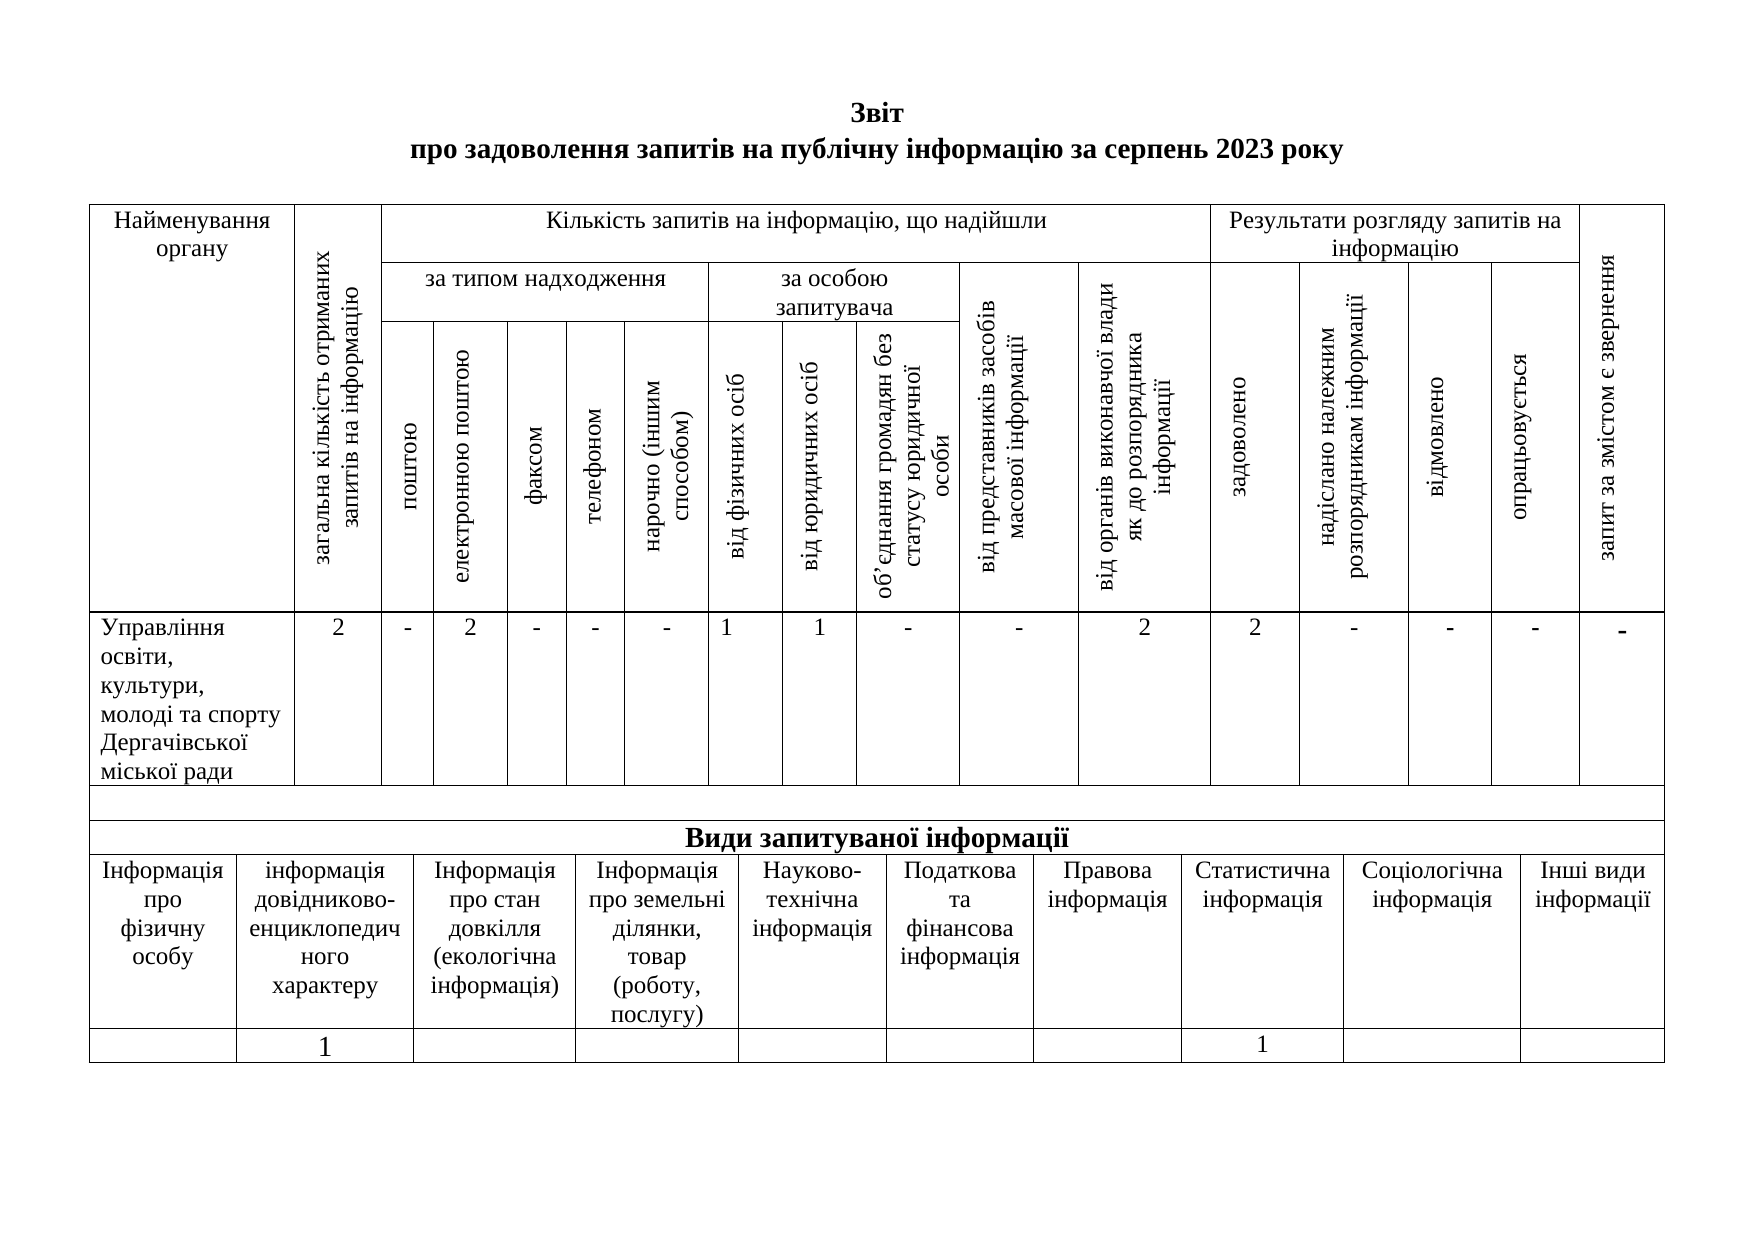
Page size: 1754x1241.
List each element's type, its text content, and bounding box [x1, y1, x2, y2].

table_cell від органів виконавчої влади як до розпорядника інформації [1079, 263, 1210, 611]
table_cell нарочно (іншим способом) [625, 322, 708, 611]
table_cell - [625, 613, 708, 785]
table_cell за особою запитувача [709, 263, 959, 321]
table_cell від юридичних осіб [783, 322, 856, 611]
table_cell [1034, 1029, 1181, 1062]
table_cell 2 [1079, 613, 1210, 785]
table_cell об’єднання громадян без статусу юридичної особи [857, 322, 959, 611]
table_cell від представників засобів масової інформації [960, 263, 1078, 611]
table_cell 1 [1182, 1029, 1343, 1062]
table_header загальна кількість отриманих запитів на інформацію [295, 205, 381, 611]
table_header запит за змістом є звернення [1580, 205, 1664, 611]
table_cell - [960, 613, 1078, 785]
table_cell 1 [783, 613, 856, 785]
table_header Кількість запитів на інформацію, що надійшли [382, 205, 1210, 262]
table_cell Науково-технічна інформація [739, 855, 886, 1028]
table_cell - [382, 613, 433, 785]
table_cell Інформація про стан довкілля (екологічна інформація) [414, 855, 575, 1028]
table_cell - [567, 613, 624, 785]
table_cell [576, 1029, 738, 1062]
table_cell - [508, 613, 566, 785]
table_cell [1344, 1029, 1520, 1062]
table_cell - [1492, 613, 1579, 785]
table_cell - [1409, 613, 1491, 785]
table_header Результати розгляду запитів на інформацію [1211, 205, 1579, 262]
table_cell Види запитуваної інформації [90, 821, 1664, 854]
table_cell електронною поштою [434, 322, 507, 611]
table_cell [887, 1029, 1033, 1062]
table_cell Управління освіти, культури, молоді та спорту Дергачівської міської ради [90, 613, 294, 785]
table_cell відмовлено [1409, 263, 1491, 611]
table_cell Правова інформація [1034, 855, 1181, 1028]
table_cell Інші види інформації [1521, 855, 1664, 1028]
table_cell [739, 1029, 886, 1062]
table_cell Інформація про земельні ділянки, товар (роботу, послугу) [576, 855, 738, 1028]
table_cell факсом [508, 322, 566, 611]
table_cell поштою [382, 322, 433, 611]
table_cell Інформація про фізичну особу [90, 855, 236, 1028]
text Звіт [89, 95, 1665, 129]
table_cell 2 [434, 613, 507, 785]
table_cell - [1580, 613, 1664, 785]
table_cell [1521, 1029, 1664, 1062]
table_cell Соціологічна інформація [1344, 855, 1520, 1028]
table_header Найменування органу [90, 205, 294, 611]
table_cell опрацьовується [1492, 263, 1579, 611]
table_cell 1 [709, 613, 782, 785]
table_cell задоволено [1211, 263, 1299, 611]
table_cell - [1300, 613, 1408, 785]
table_cell телефоном [567, 322, 624, 611]
table_cell 2 [1211, 613, 1299, 785]
table_cell інформація довідниково-енциклопедичного характеру [237, 855, 413, 1028]
table_cell Статистична інформація [1182, 855, 1343, 1028]
text про задоволення запитів на публічну інформацію за серпень 2023 року [89, 131, 1665, 165]
table_cell за типом надходження [382, 263, 708, 321]
table_cell надіслано належним розпорядникам інформації [1300, 263, 1408, 611]
table_cell Податкова та фінансова інформація [887, 855, 1033, 1028]
table_cell [414, 1029, 575, 1062]
table_cell [90, 1029, 236, 1062]
table_cell 1 [237, 1029, 413, 1062]
table_cell 2 [295, 613, 381, 785]
table_cell [90, 786, 1664, 819]
table_cell від фізичних осіб [709, 322, 782, 611]
table_cell - [857, 613, 959, 785]
